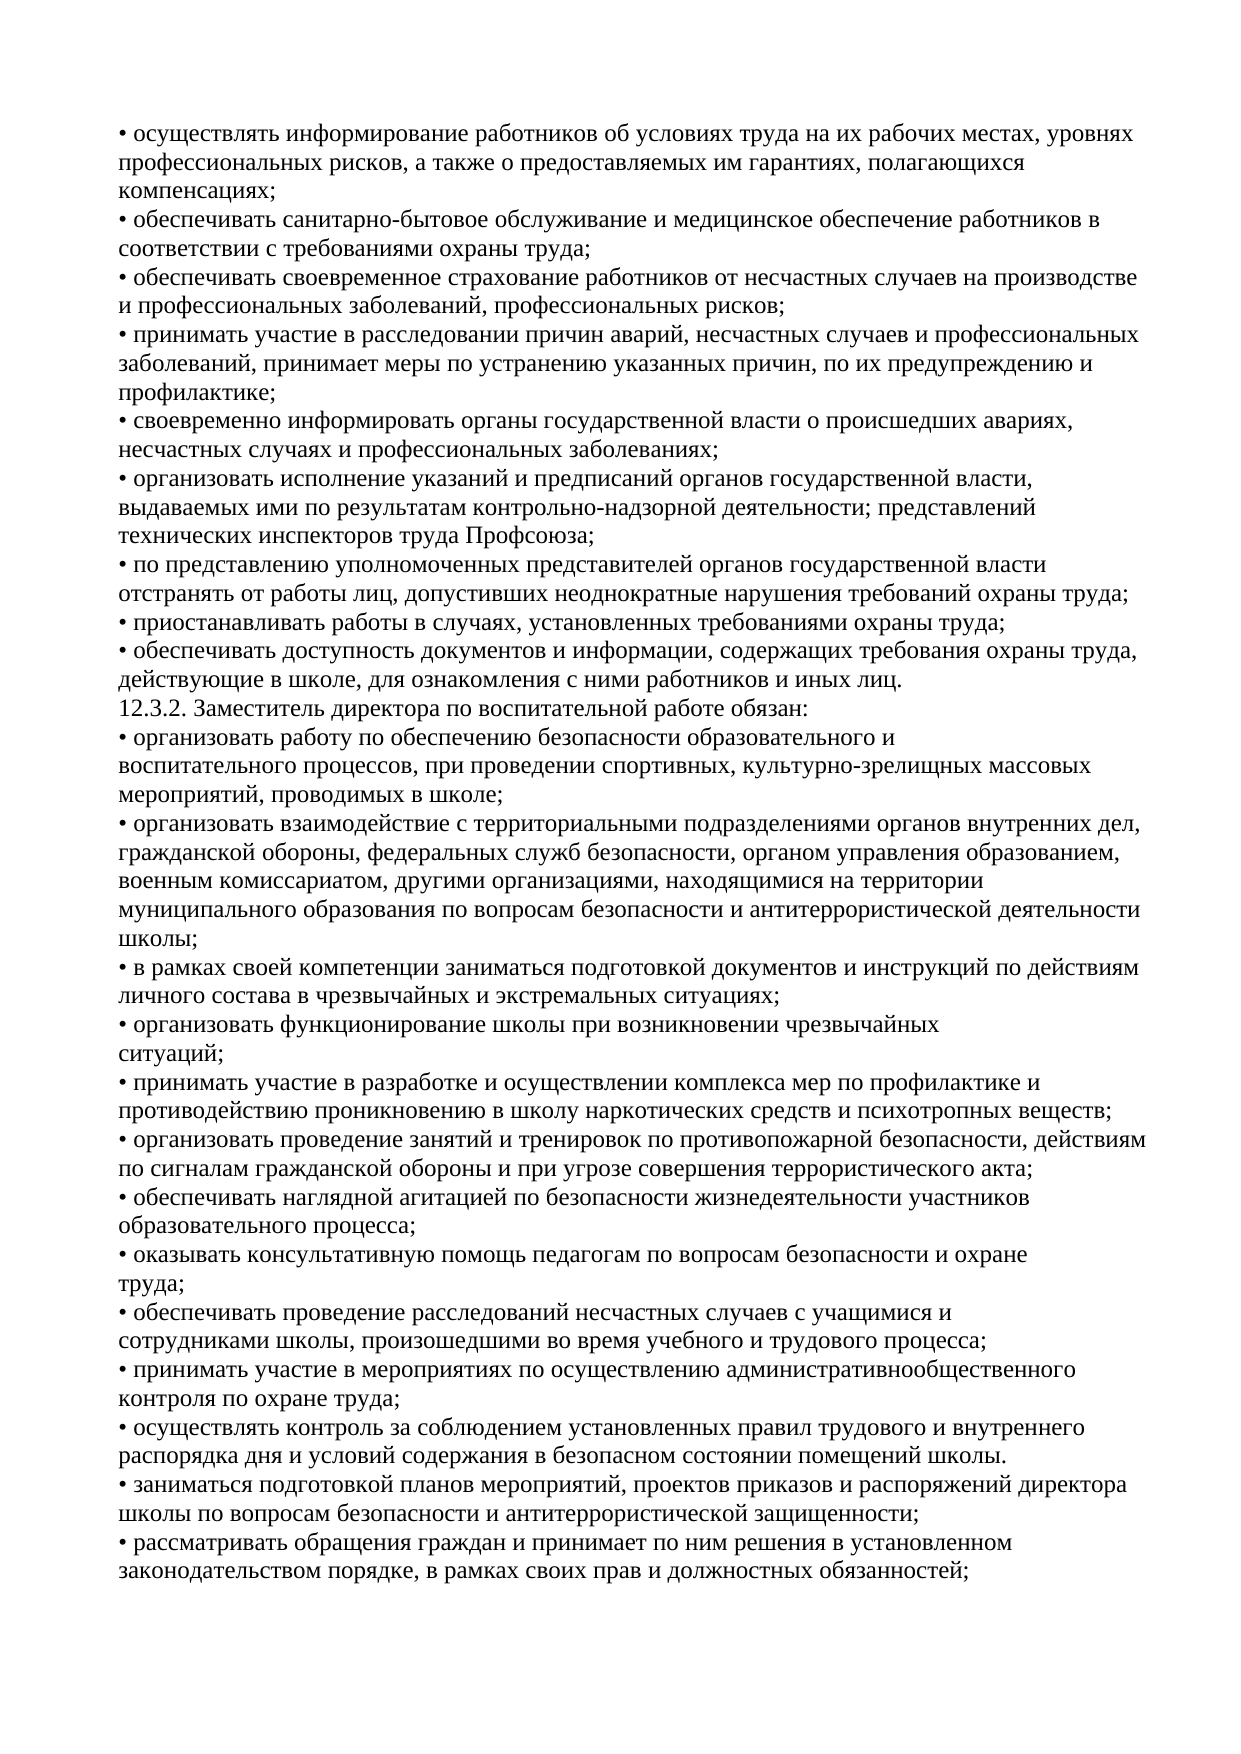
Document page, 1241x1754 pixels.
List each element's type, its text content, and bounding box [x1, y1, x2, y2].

text • обеспечивать проведение расследований несчастных случаев с учащимися и [118, 1297, 1152, 1326]
text • обеспечивать наглядной агитацией по безопасности жизнедеятельности участников образовательного процесса; [118, 1182, 1152, 1239]
text • осуществлять контроль за соблюдением установленных правил трудового и внутреннего распорядка дня и условий содержания в безопасном состоянии помещений школы. [118, 1412, 1152, 1469]
text ситуаций; [118, 1038, 1152, 1067]
text • в рамках своей компетенции заниматься подготовкой документов и инструкций по действиям личного состава в чрезвычайных и экстремальных ситуациях; [118, 952, 1152, 1009]
text труда; [118, 1268, 1152, 1297]
text • заниматься подготовкой планов мероприятий, проектов приказов и распоряжений директора школы по вопросам безопасности и антитеррористической защищенности; [118, 1469, 1152, 1527]
text • своевременно информировать органы государственной власти о происшедших авариях, несчастных случаях и профессиональных заболеваниях; [118, 406, 1152, 463]
text воспитательного процессов, при проведении спортивных, культурно-зрелищных массовых мероприятий, проводимых в школе; [118, 751, 1152, 808]
text • организовать взаимодействие с территориальными подразделениями органов внутренних дел, гражданской обороны, федеральных служб безопасности, органом управления образованием, военным комиссариатом, другими организациями, находящимися на территории муниципального образования по вопросам безопасности и антитеррористической деятельности школы; [118, 808, 1152, 952]
text • принимать участие в мероприятиях по осуществлению административнообщественного контроля по охране труда; [118, 1354, 1152, 1412]
text • организовать работу по обеспечению безопасности образовательного и [118, 722, 1152, 751]
text • организовать исполнение указаний и предписаний органов государственной власти, выдаваемых ими по результатам контрольно-надзорной деятельности; представлений технических инспекторов труда Профсоюза; [118, 463, 1152, 549]
text 12.3.2. Заместитель директора по воспитательной работе обязан: [118, 693, 1152, 722]
text • приостанавливать работы в случаях, установленных требованиями охраны труда; [118, 607, 1152, 636]
text • принимать участие в разработке и осуществлении комплекса мер по профилактике и противодействию проникновению в школу наркотических средств и психотропных веществ; [118, 1067, 1152, 1124]
text сотрудниками школы, произошедшими во время учебного и трудового процесса; [118, 1326, 1152, 1354]
text • организовать функционирование школы при возникновении чрезвычайных [118, 1009, 1152, 1038]
text • организовать проведение занятий и тренировок по противопожарной безопасности, действиям по сигналам гражданской обороны и при угрозе совершения террористического акта; [118, 1124, 1152, 1182]
text • по представлению уполномоченных представителей органов государственной власти отстранять от работы лиц, допустивших неоднократные нарушения требований охраны труда; [118, 549, 1152, 607]
text • осуществлять информирование работников об условиях труда на их рабочих местах, уровнях профессиональных рисков, а также о предоставляемых им гарантиях, полагающихся компенсациях; [118, 118, 1152, 204]
text • обеспечивать своевременное страхование работников от несчастных случаев на производстве и профессиональных заболеваний, профессиональных рисков; [118, 262, 1152, 319]
text • обеспечивать доступность документов и информации, содержащих требования охраны труда, действующие в школе, для ознакомления с ними работников и иных лиц. [118, 636, 1152, 693]
text • принимать участие в расследовании причин аварий, несчастных случаев и профессиональных заболеваний, принимает меры по устранению указанных причин, по их предупреждению и профилактике; [118, 319, 1152, 406]
text • оказывать консультативную помощь педагогам по вопросам безопасности и охране [118, 1239, 1152, 1268]
text • рассматривать обращения граждан и принимает по ним решения в установленном законодательством порядке, в рамках своих прав и должностных обязанностей; [118, 1527, 1152, 1584]
text • обеспечивать санитарно-бытовое обслуживание и медицинское обеспечение работников в соответствии с требованиями охраны труда; [118, 204, 1152, 262]
